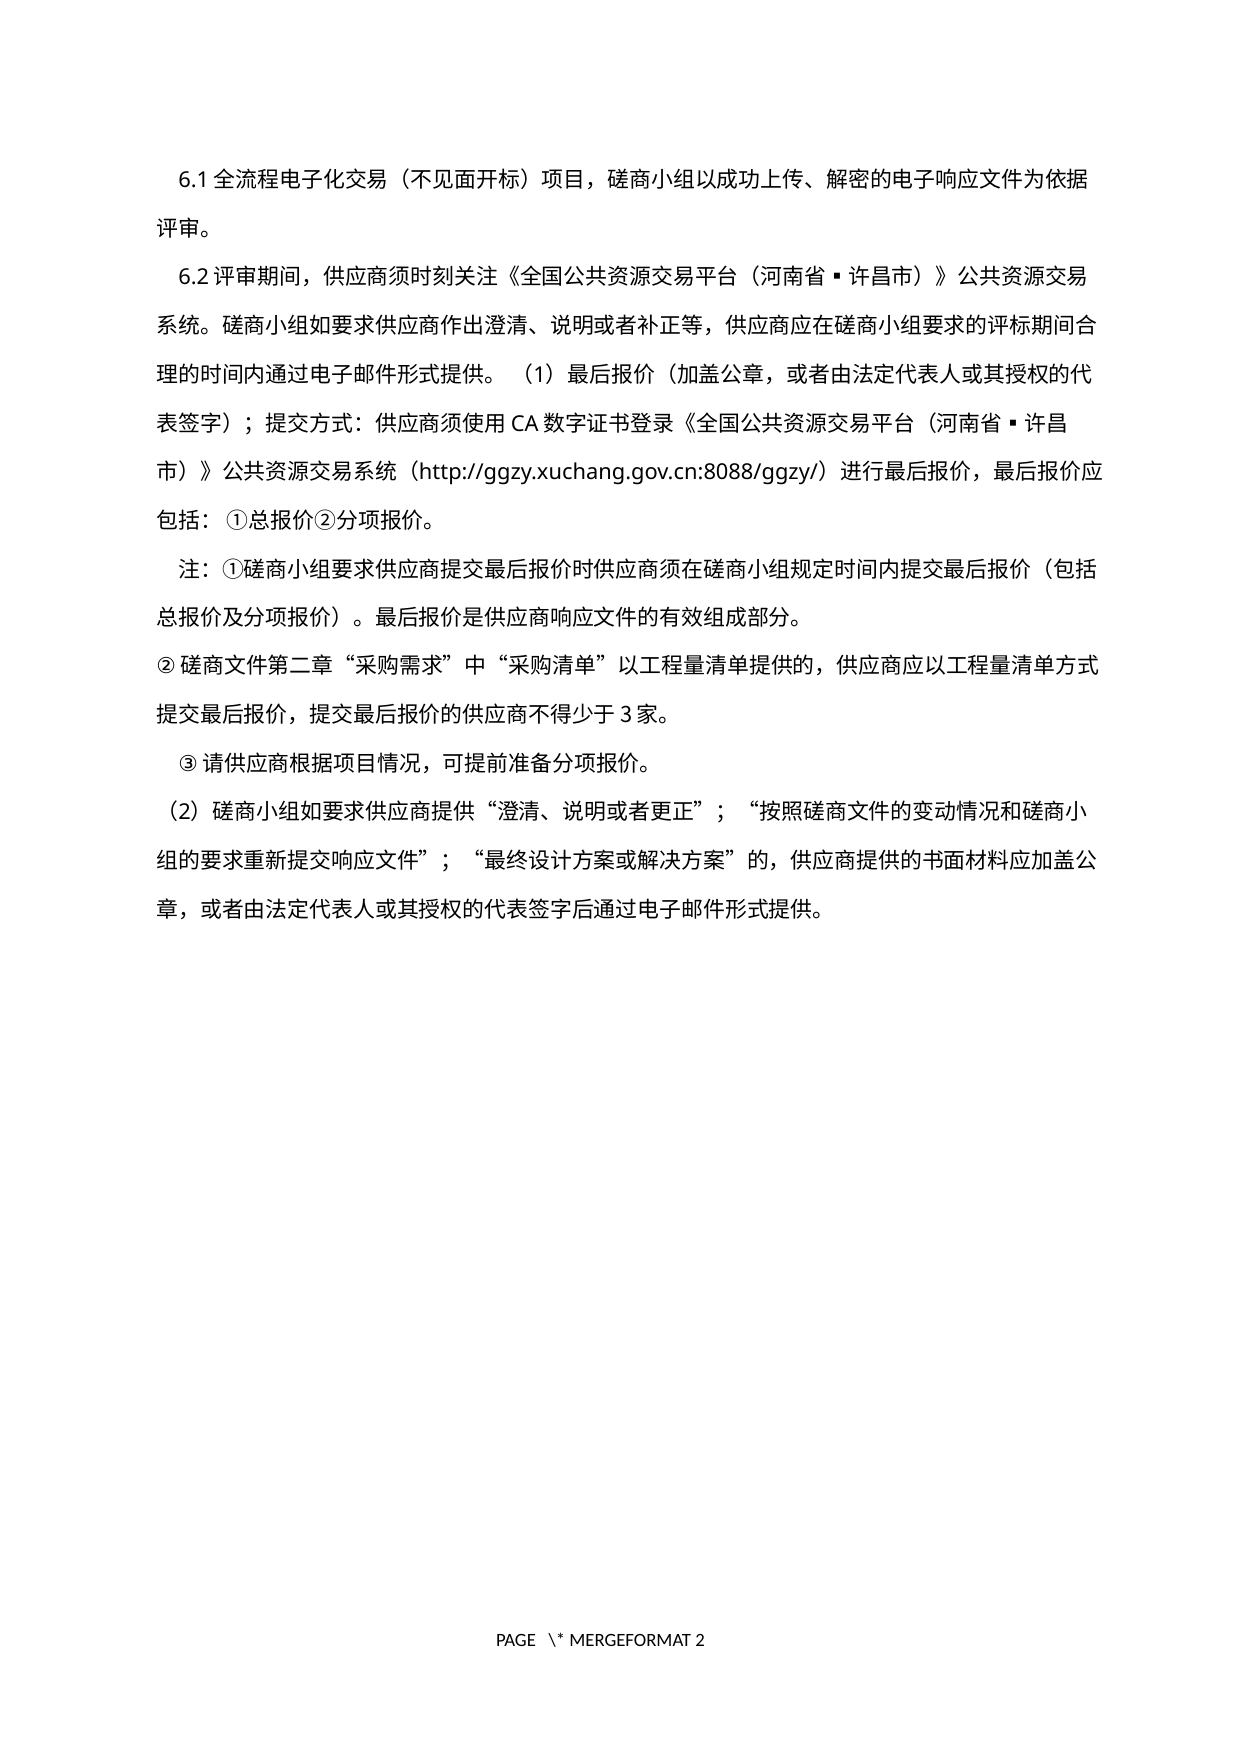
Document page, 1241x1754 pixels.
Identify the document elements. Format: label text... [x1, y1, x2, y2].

text ③请供应商根据项目情况，可提前准备分项报价。 [156, 745, 1106, 778]
text 6.2评审期间，供应商须时刻关注《全国公共资源交易平台（河南省▪许昌市）》公共资源交易系统。磋商小组如要求供应商作出澄清、说明或者补正等，供应商应在磋商小组要求的评标期间合理的时间内通过电子邮件形式提供。 （1）最后报价（加盖公章，或者由法定代表人或其授权的代表签字）；提交方式：供应商须使用CA数字证书登录《全国公共资源交易平台（河南省▪许昌市）》公共资源交易系统（http://ggzy.xuchang.gov.cn:8088/ggzy/）进行最后报价，最后报价应包括： ①总报价②分项报价。 [156, 259, 1106, 535]
text ②磋商文件第二章“采购需求”中“采购清单”以工程量清单提供的，供应商应以工程量清单方式提交最后报价，提交最后报价的供应商不得少于3家。 [156, 648, 1106, 729]
text 6.1全流程电子化交易（不见面开标）项目，磋商小组以成功上传、解密的电子响应文件为依据评审。 [156, 162, 1106, 243]
list 磋商小组如要求供应商提供“澄清、说明或者更正”；“按照磋商文件的变动情况和磋商小组的要求重新提交响应文件”；“最终设计方案或解决方案”的，供应商提供的书面材料应加盖公章，或者由法定代表人或其授权的代表签字后通过电子邮件形式提供。 [156, 794, 1106, 924]
text 注：①磋商小组要求供应商提交最后报价时供应商须在磋商小组规定时间内提交最后报价（包括总报价及分项报价）。最后报价是供应商响应文件的有效组成部分。 [156, 551, 1106, 632]
